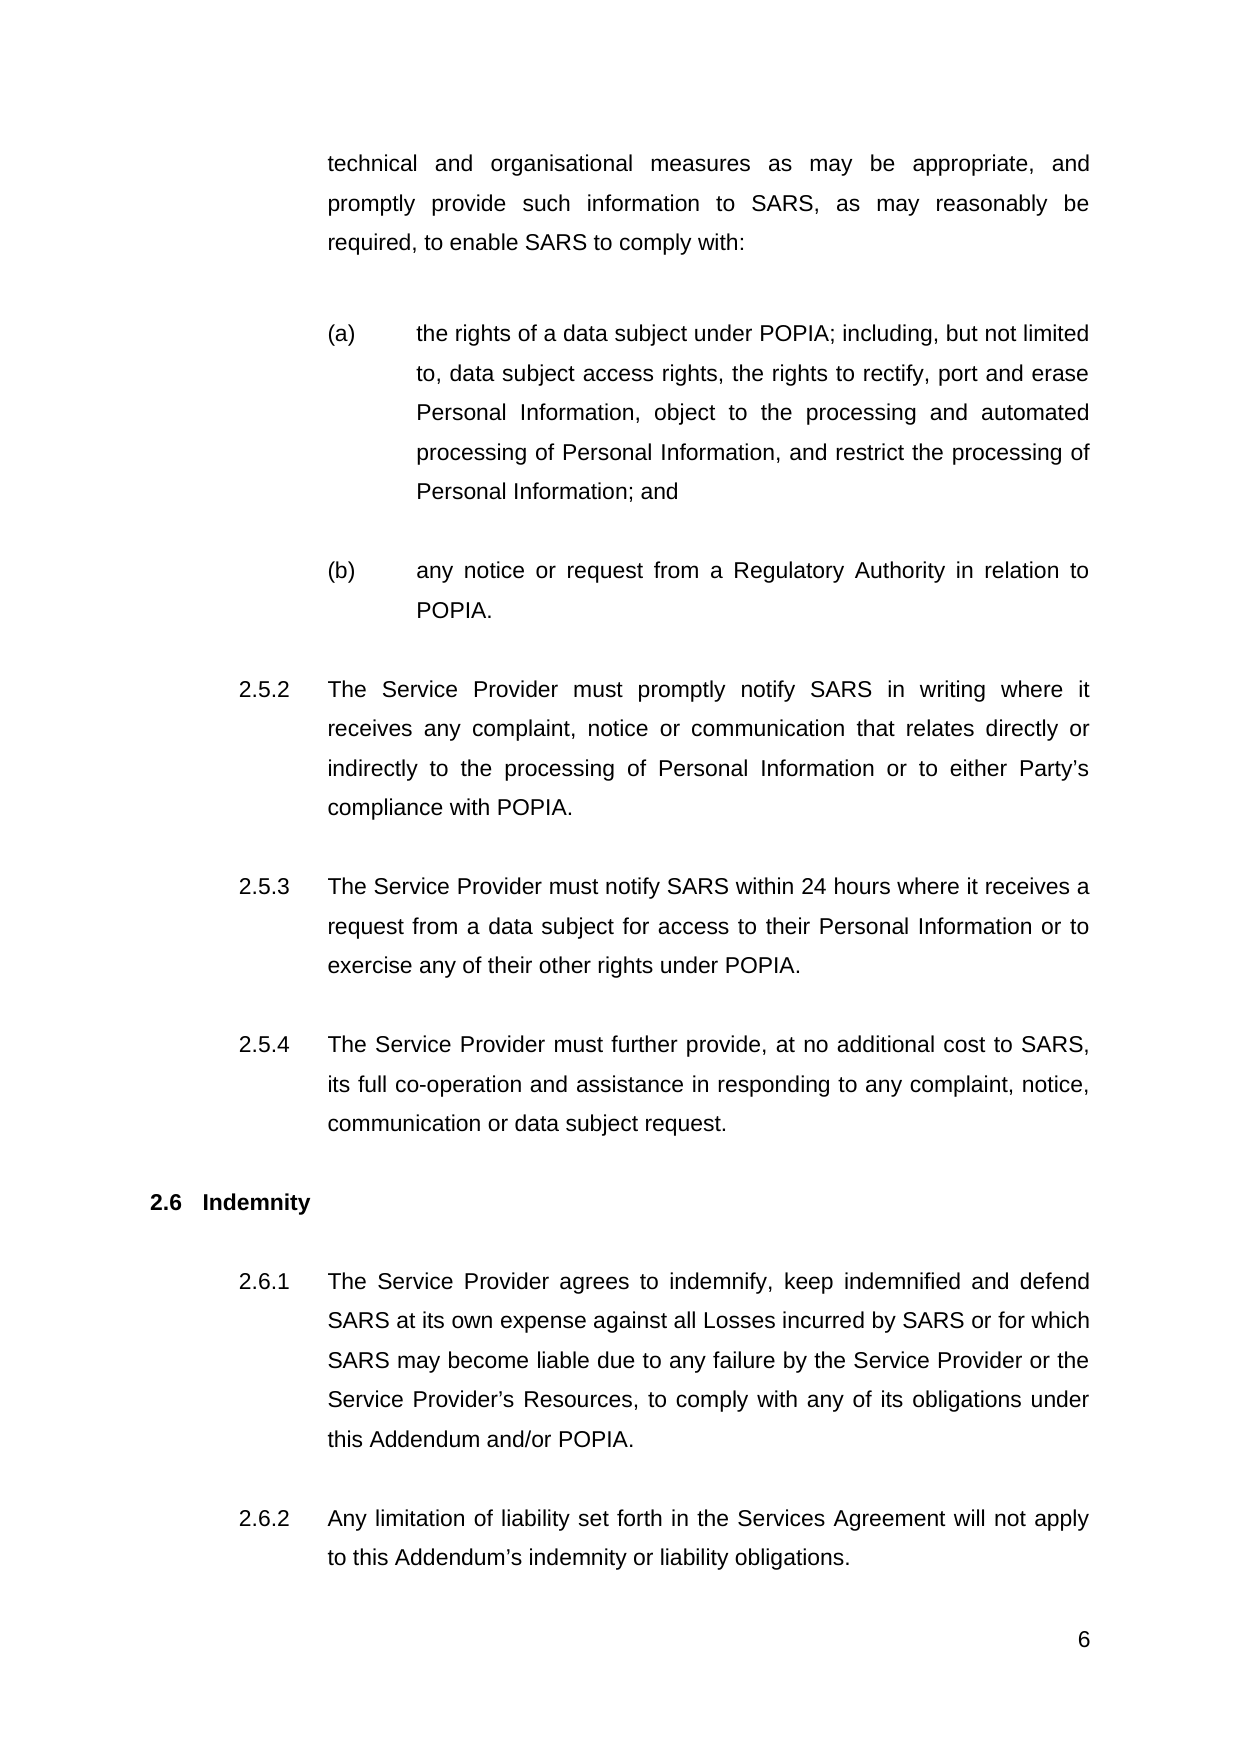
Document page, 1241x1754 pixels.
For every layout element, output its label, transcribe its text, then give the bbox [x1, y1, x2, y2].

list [239, 150, 1090, 255]
list The Service Provider must notify SARS within 24 hours where it receives a request from a data subject for access to their Personal Information or to exercise any of their other rights under POPIA. [239, 873, 1090, 978]
list The Service Provider agrees to indemnify, keep indemnified and defend SARS at its own expense against all Losses incurred by SARS or for which SARS may become liable due to any failure by the Service Provider or the Service Provider’s Resources, to comply with any of its obligations under this Addendum and/or POPIA. [239, 1268, 1090, 1452]
list Any limitation of liability set forth in the Services Agreement will not apply to this Addendum’s indemnity or liability obligations. [239, 1505, 1090, 1571]
list The Service Provider must promptly notify SARS in writing where it receives any complaint, notice or communication that relates directly or indirectly to the processing of Personal Information or to either Party’s compliance with POPIA. [239, 676, 1090, 821]
list the rights of a data subject under POPIA; including, but not limited to, data subject access rights, the rights to rectify, port and erase Personal Information, object to the processing and automated processing of Personal Information, and restrict the processing of Personal Information; and [327, 320, 1090, 505]
list The Service Provider must further provide, at no additional cost to SARS, its full co-operation and assistance in responding to any complaint, notice, communication or data subject request. [239, 1031, 1090, 1136]
list any notice or request from a Regulatory Authority in relation to POPIA. [327, 557, 1090, 623]
list Indemnity [150, 1189, 1090, 1215]
